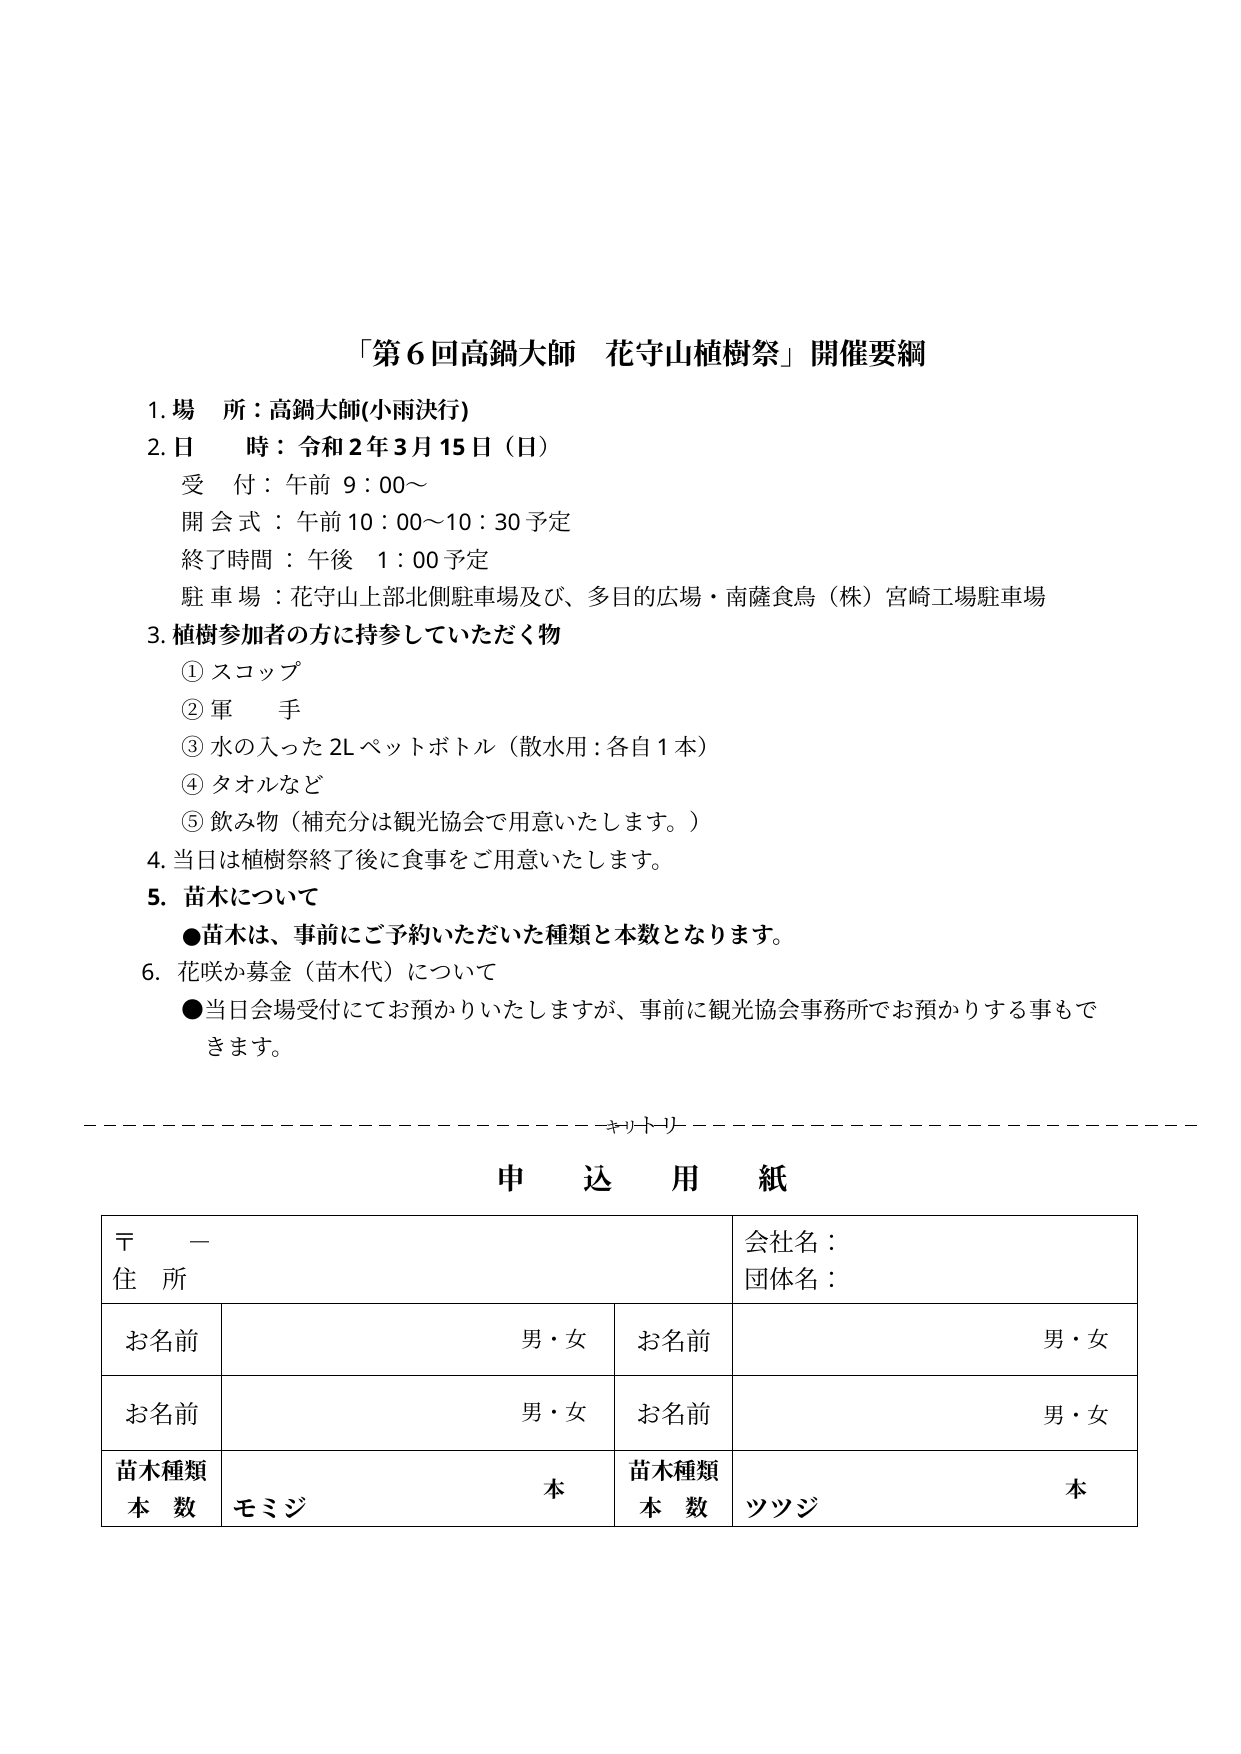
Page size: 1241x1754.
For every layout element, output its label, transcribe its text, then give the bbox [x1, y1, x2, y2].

text 3. 植樹参加者の方に持参していただく物 [112, 614, 1128, 652]
table_cell 苗木種類 本 数 [615, 1451, 732, 1526]
text 4. 当日は植樹祭終了後に食事をご用意いたします。 [112, 839, 1128, 877]
text 「第６回高鍋大師 花守山植樹祭」開催要綱 [112, 314, 1128, 389]
table_cell [222, 1304, 614, 1375]
text 受 付： 午前 9：00～ [112, 464, 1128, 502]
table_cell お名前 [102, 1376, 221, 1450]
table_header 〒 － 住 所 [102, 1216, 732, 1303]
table_cell [733, 1376, 1137, 1450]
text 申 込 用 紙 [112, 1139, 1128, 1214]
table_cell お名前 [102, 1304, 221, 1375]
text 1. 場 所：高鍋大師(小雨決行) [112, 389, 1128, 427]
text 2. 日 時： 令和2年3月15日（日） [112, 427, 1128, 464]
text 開 会 式 ： 午前10：00～10：30予定 [112, 502, 1128, 539]
text きます。 [112, 1027, 1128, 1064]
text ① スコップ [112, 652, 1128, 689]
table_cell お名前 [615, 1376, 732, 1450]
text ⑤ 飲み物（補充分は観光協会で用意いたします。） [112, 802, 1128, 839]
table_cell [733, 1304, 1137, 1375]
text 駐 車 場 ：花守山上部北側駐車場及び、多目的広場・南薩食鳥（株）宮崎工場駐車場 [112, 577, 1128, 614]
table_cell モミジ [222, 1451, 614, 1526]
text ③ 水の入った2Lペットボトル（散水用 : 各自1本） [112, 727, 1128, 764]
text 5．苗木について [112, 877, 1128, 914]
table_cell ツツジ [733, 1451, 1137, 1526]
table_cell お名前 [615, 1304, 732, 1375]
text 終了時間 ： 午後 1：00予定 [112, 539, 1128, 577]
table_cell 苗木種類 本 数 [102, 1451, 221, 1526]
text ② 軍 手 [112, 689, 1128, 727]
text ●苗木は、事前にご予約いただいた種類と本数となります。 [112, 914, 1128, 952]
text ●当日会場受付にてお預かりいたしますが、事前に観光協会事務所でお預かりする事もで [112, 989, 1128, 1027]
table_header 会社名： 団体名： [733, 1216, 1137, 1303]
text ④ タオルなど [112, 764, 1128, 802]
text 6．花咲か募金（苗木代）について [112, 952, 1128, 989]
table_cell [222, 1376, 614, 1450]
